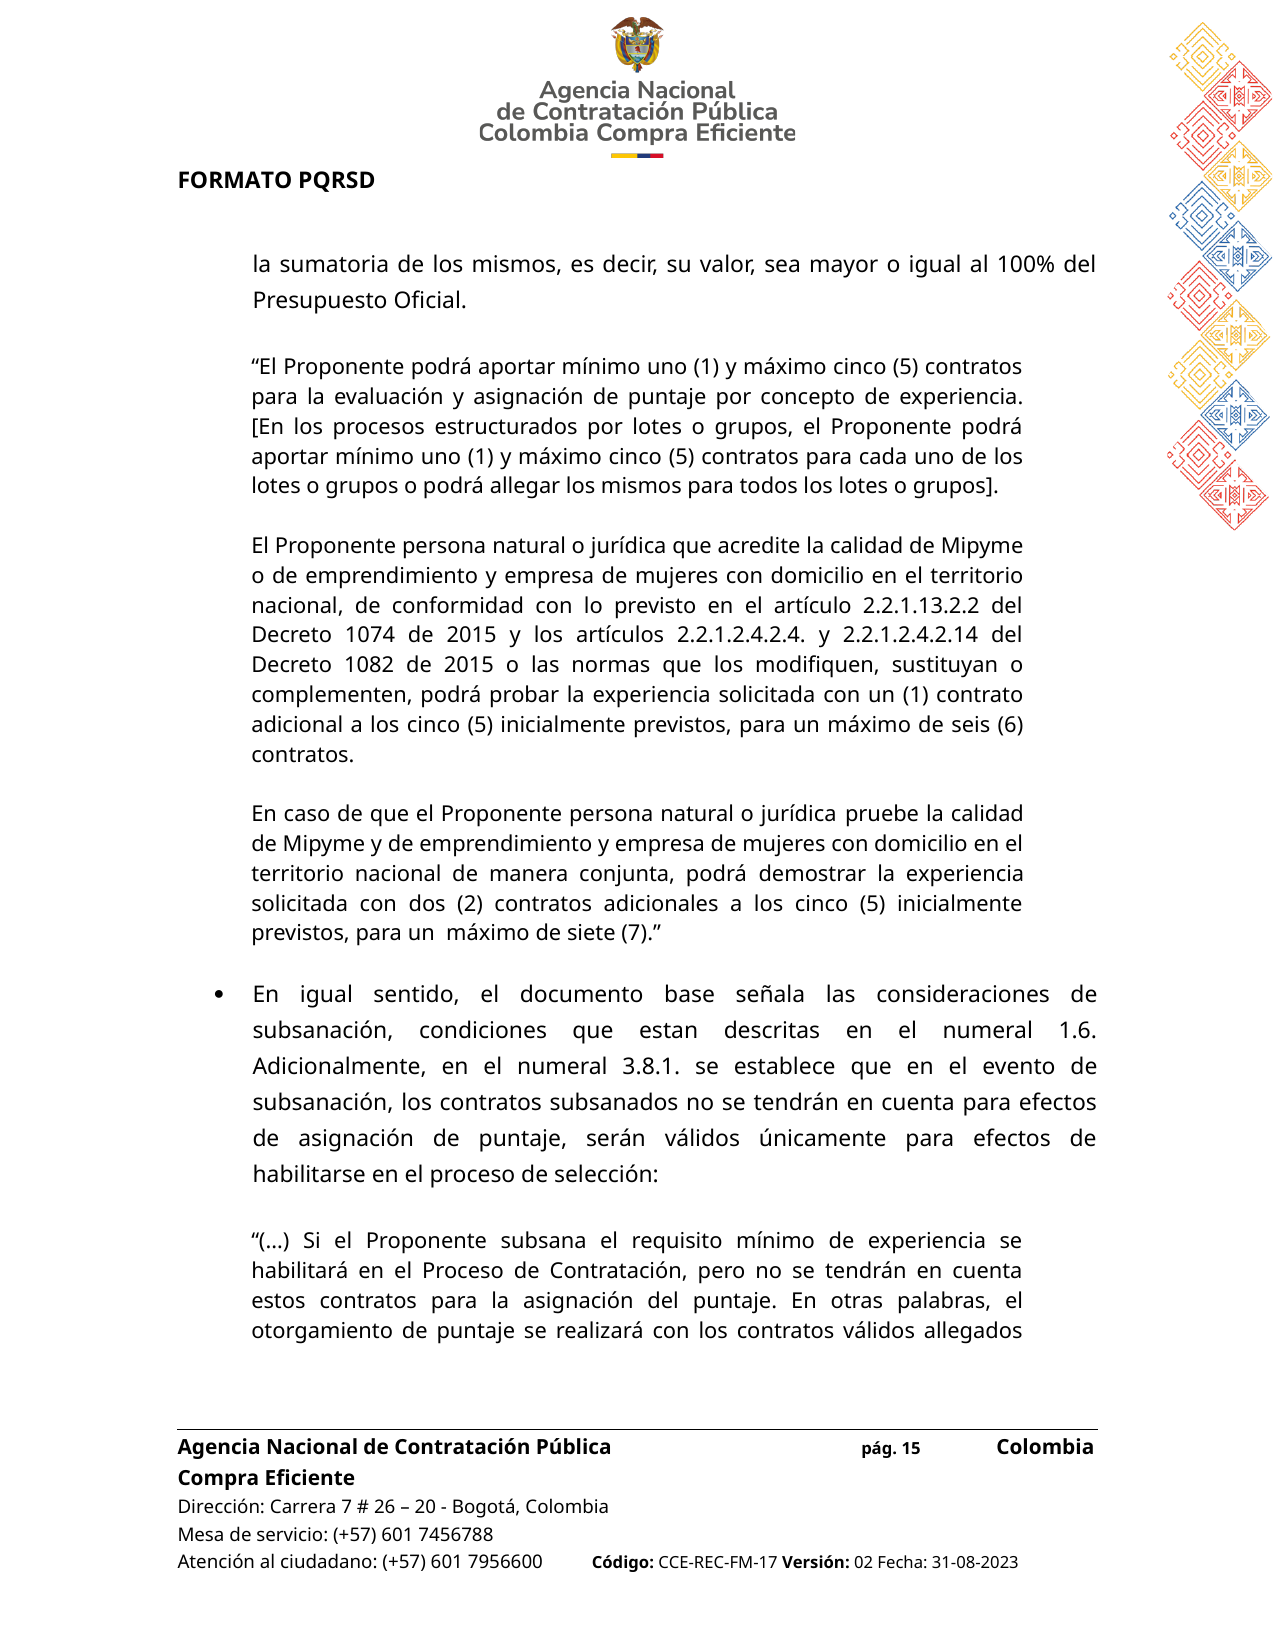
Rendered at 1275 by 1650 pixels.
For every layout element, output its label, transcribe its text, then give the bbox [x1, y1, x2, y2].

picture [479, 17, 796, 158]
text “El Proponente podrá aportar mínimo uno (1) y máximo cinco (5) contratos para la evaluación y asignación de puntaje por concepto de experiencia. [En los procesos estructurados por lotes o grupos, el Proponente podrá aportar mínimo uno (1) y máximo cinco (5) contratos para cada uno de los lotes o grupos o podrá allegar los mismos para todos los lotes o grupos]. [251, 351, 1024, 500]
list En igual sentido, el documento base señala las consideraciones de subsanación, condiciones que estan descritas en el numeral 1.6. Adicionalmente, en el numeral 3.8.1. se establece que en el evento de subsanación, los contratos subsanados no se tendrán en cuenta para efectos de asignación de puntaje, serán válidos únicamente para efectos de habilitarse en el proceso de selección: [215, 978, 1098, 1189]
text En caso de que el Proponente persona natural o jurídica pruebe la calidad de Mipyme y de emprendimiento y empresa de mujeres con domicilio en el territorio nacional de manera conjunta, podrá demostrar la experiencia solicitada con dos (2) contratos adicionales a los cinco (5) inicialmente previstos, para un máximo de siete (7).” [251, 798, 1024, 947]
picture [1165, 22, 1272, 528]
text El Proponente persona natural o jurídica que acredite la calidad de Mipyme o de emprendimiento y empresa de mujeres con domicilio en el territorio nacional, de conformidad con lo previsto en el artículo 2.2.1.13.2.2 del Decreto 1074 de 2015 y los artículos 2.2.1.2.4.2.4. y 2.2.1.2.4.2.14 del Decreto 1082 de 2015 o las normas que los modifiquen, sustituyan o complementen, podrá probar la experiencia solicitada con un (1) contrato adicional a los cinco (5) inicialmente previstos, para un máximo de seis (6) contratos. [251, 530, 1024, 768]
